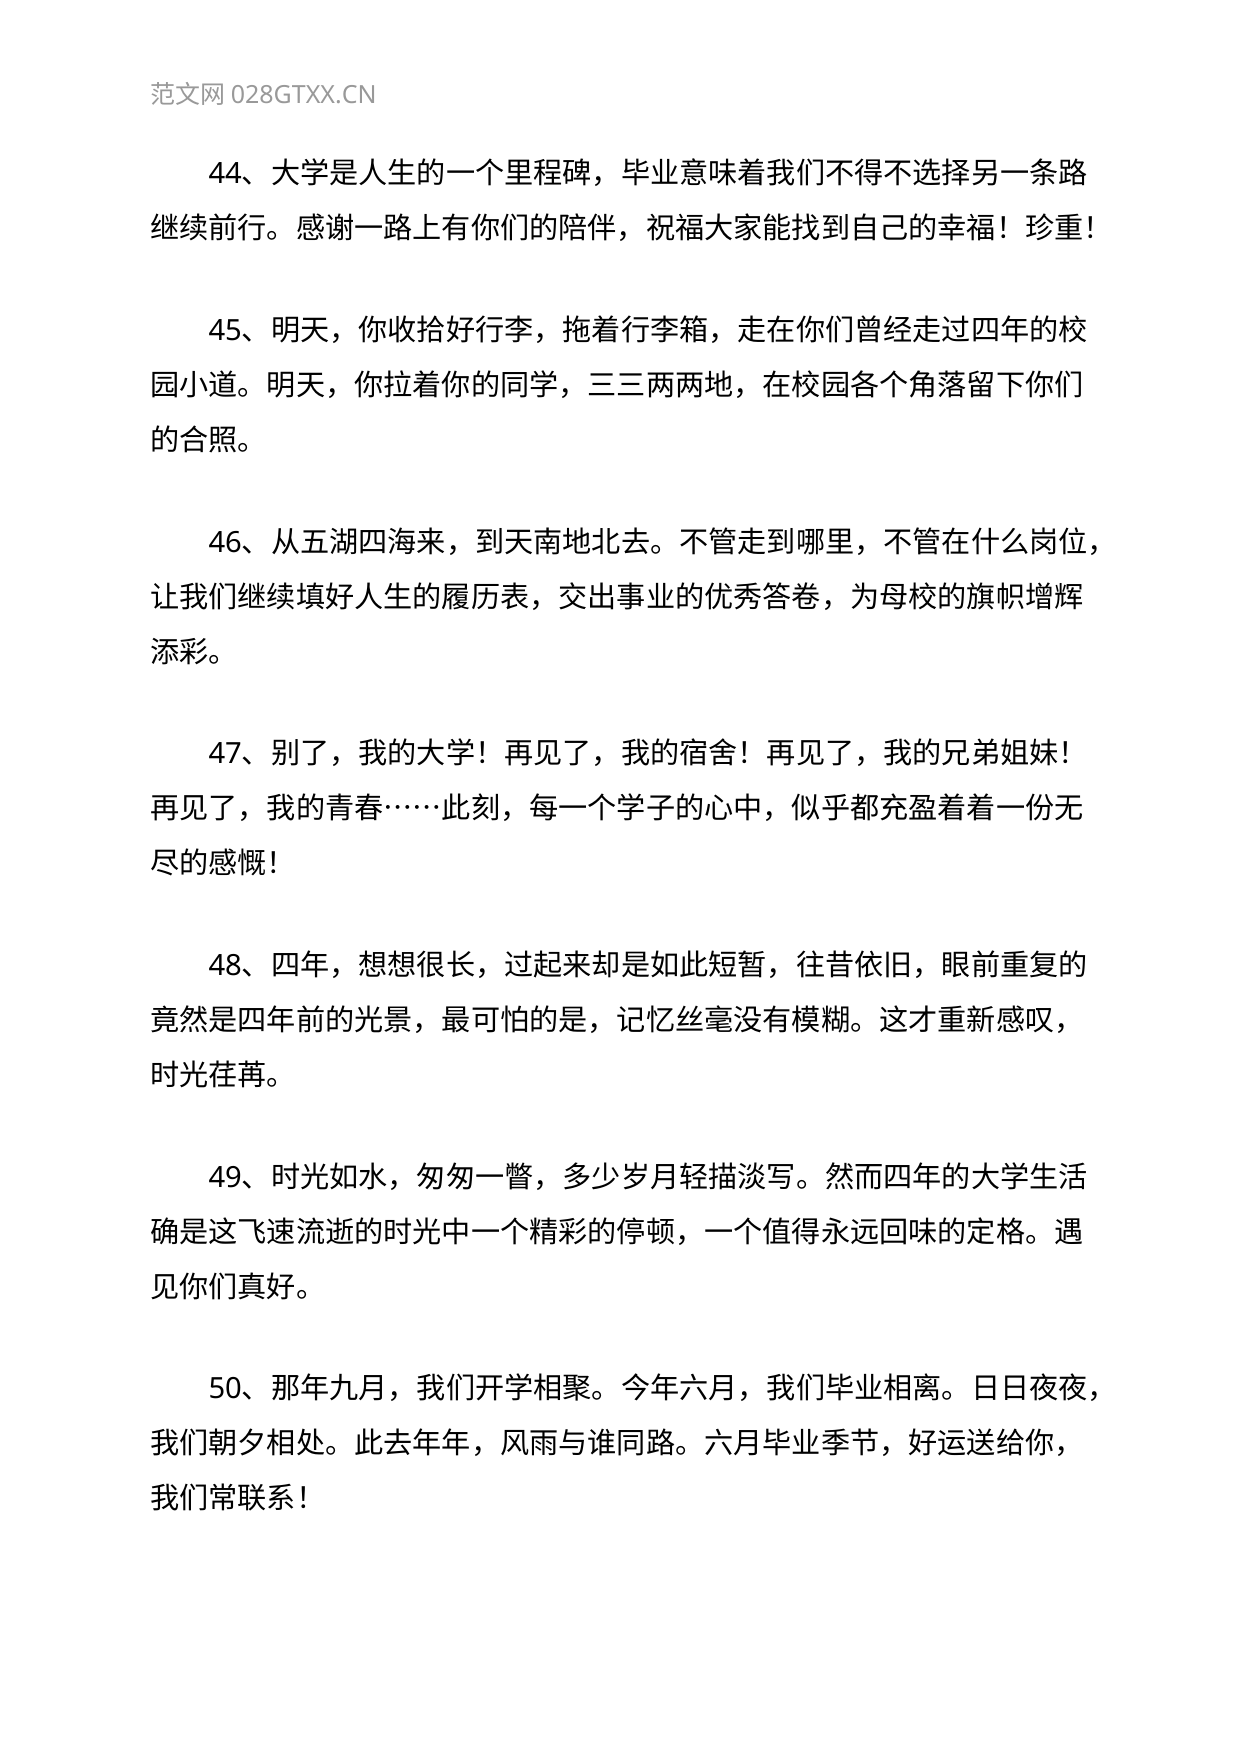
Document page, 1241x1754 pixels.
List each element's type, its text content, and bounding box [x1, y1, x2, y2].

text 50、那年九月，我们开学相聚。今年六月，我们毕业相离。日日夜夜，我们朝夕相处。此去年年，风雨与谁同路。六月毕业季节，好运送给你，我们常联系！ [150, 1365, 1090, 1517]
text 49、时光如水，匆匆一瞥，多少岁月轻描淡写。然而四年的大学生活确是这飞速流逝的时光中一个精彩的停顿，一个值得永远回味的定格。遇见你们真好。 [150, 1153, 1090, 1306]
text 47、别了，我的大学！再见了，我的宿舍！再见了，我的兄弟姐妹！再见了，我的青春……此刻，每一个学子的心中，似乎都充盈着着一份无尽的感慨！ [150, 730, 1090, 882]
text 44、大学是人生的一个里程碑，毕业意味着我们不得不选择另一条路继续前行。感谢一路上有你们的陪伴，祝福大家能找到自己的幸福！珍重！ [150, 150, 1090, 247]
text 45、明天，你收拾好行李，拖着行李箱，走在你们曾经走过四年的校园小道。明天，你拉着你的同学，三三两两地，在校园各个角落留下你们的合照。 [150, 307, 1090, 459]
text 46、从五湖四海来，到天南地北去。不管走到哪里，不管在什么岗位，让我们继续填好人生的履历表，交出事业的优秀答卷，为母校的旗帜增辉添彩。 [150, 518, 1090, 671]
text 48、四年，想想很长，过起来却是如此短暂，往昔依旧，眼前重复的竟然是四年前的光景，最可怕的是，记忆丝毫没有模糊。这才重新感叹，时光荏苒。 [150, 942, 1090, 1094]
